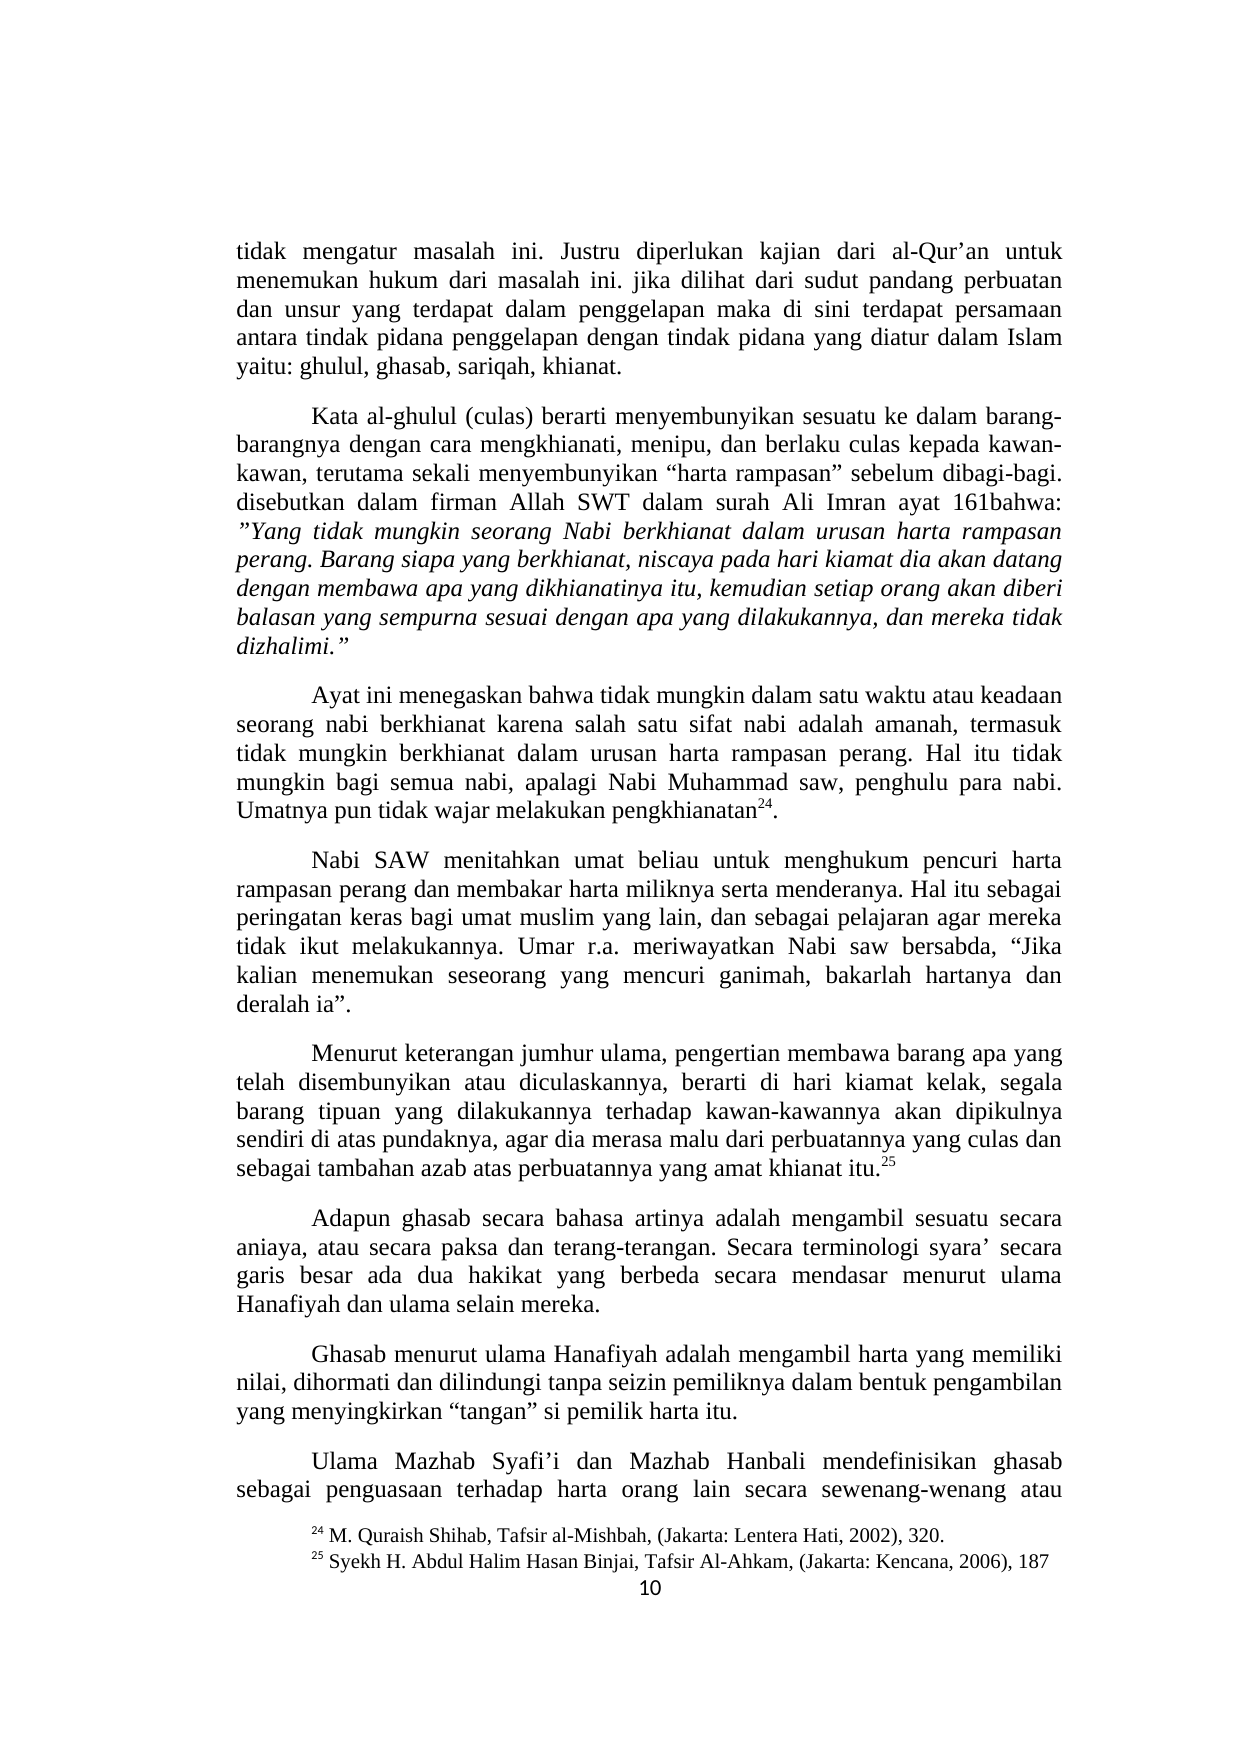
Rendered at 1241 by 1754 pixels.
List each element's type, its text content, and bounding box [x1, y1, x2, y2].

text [236, 236, 1063, 380]
text Nabi SAW menitahkan umat beliau untuk menghukum pencuri harta rampasan perang dan membakar harta miliknya serta menderanya. Hal itu sebagai peringatan keras bagi umat muslim yang lain, dan sebagai pelajaran agar mereka tidak ikut melakukannya. Umar r.a. meriwayatkan Nabi saw bersabda, “Jika kalian menemukan seseorang yang mencuri ganimah, bakarlah hartanya dan deralah ia”. [236, 845, 1063, 1017]
text Adapun ghasab secara bahasa artinya adalah mengambil sesuatu secara aniaya, atau secara paksa dan terang-terangan. Secara terminologi syara’ secara garis besar ada dua hakikat yang berbeda secara mendasar menurut ulama Hanafiyah dan ulama selain mereka. [236, 1203, 1063, 1318]
text Kata al-ghulul (culas) berarti menyembunyikan sesuatu ke dalam barang-barangnya dengan cara mengkhianati, menipu, dan berlaku culas kepada kawan-kawan, terutama sekali menyembunyikan “harta rampasan” sebelum dibagi-bagi. disebutkan dalam firman Allah SWT dalam surah Ali Imran ayat 161bahwa: ”Yang tidak mungkin seorang Nabi berkhianat dalam urusan harta rampasan perang. Barang siapa yang berkhianat, niscaya pada hari kiamat dia akan datang dengan membawa apa yang dikhianatinya itu, kemudian setiap orang akan diberi balasan yang sempurna sesuai dengan apa yang dilakukannya, dan mereka tidak dizhalimi.” [236, 401, 1063, 659]
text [236, 1446, 1063, 1503]
text Menurut keterangan jumhur ulama, pengertian membawa barang apa yang telah disembunyikan atau diculaskannya, berarti di hari kiamat kelak, segala barang tipuan yang dilakukannya terhadap kawan-kawannya akan dipikulnya sendiri di atas pundaknya, agar dia merasa malu dari perbuatannya yang culas dan sebagai tambahan azab atas perbuatannya yang amat khianat itu. [236, 1038, 1063, 1182]
text Ghasab menurut ulama Hanafiyah adalah mengambil harta yang memiliki nilai, dihormati dan dilindungi tanpa seizin pemiliknya dalam bentuk pengambilan yang menyingkirkan “tangan” si pemilik harta itu. [236, 1339, 1063, 1425]
text Ayat ini menegaskan bahwa tidak mungkin dalam satu waktu atau keadaan seorang nabi berkhianat karena salah satu sifat nabi adalah amanah, termasuk tidak mungkin berkhianat dalam urusan harta rampasan perang. Hal itu tidak mungkin bagi semua nabi, apalagi Nabi Muhammad saw, penghulu para nabi. Umatnya pun tidak wajar melakukan pengkhianatan. [236, 680, 1063, 824]
